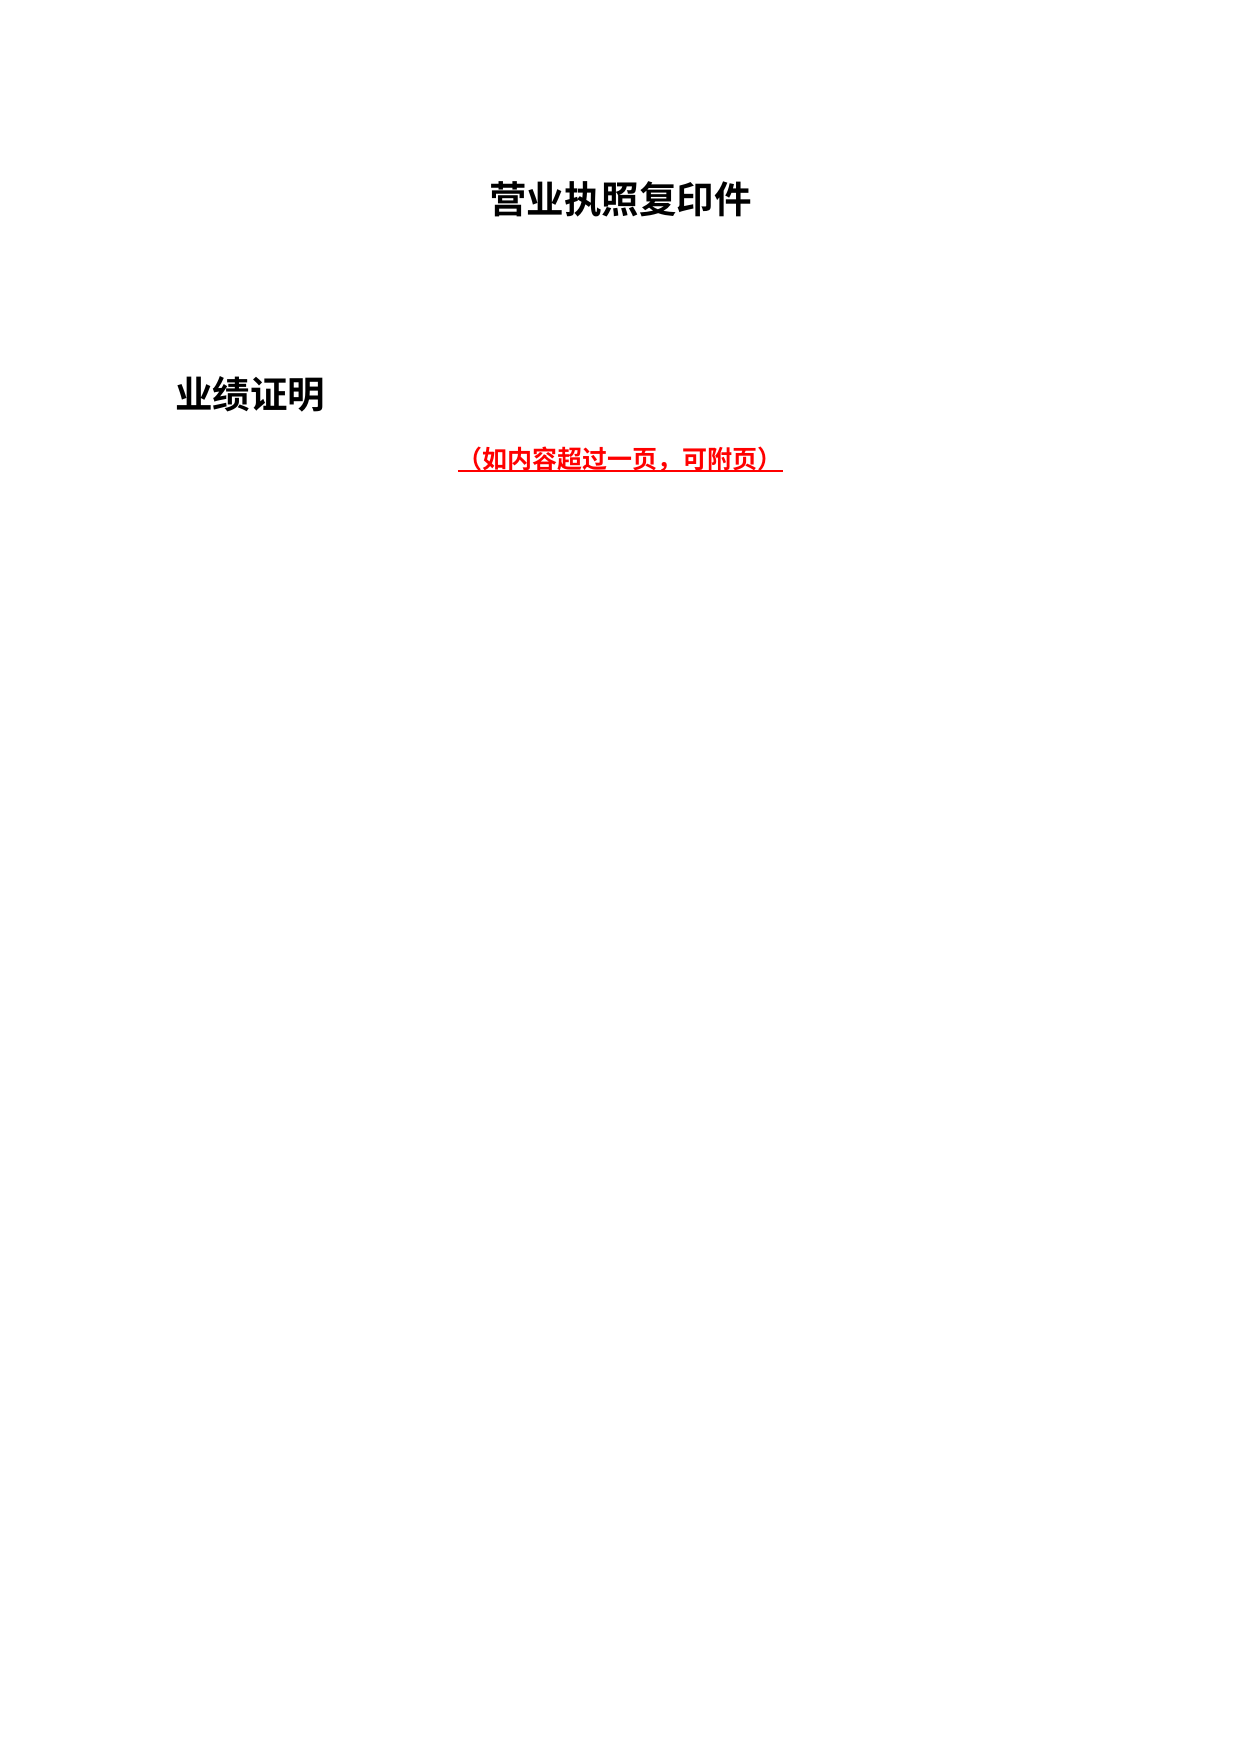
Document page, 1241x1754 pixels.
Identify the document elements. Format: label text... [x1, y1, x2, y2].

text 业绩证明 [175, 360, 1065, 425]
text （如内容超过一页，可附页） [175, 425, 1065, 490]
text 营业执照复印件 [175, 165, 1065, 230]
